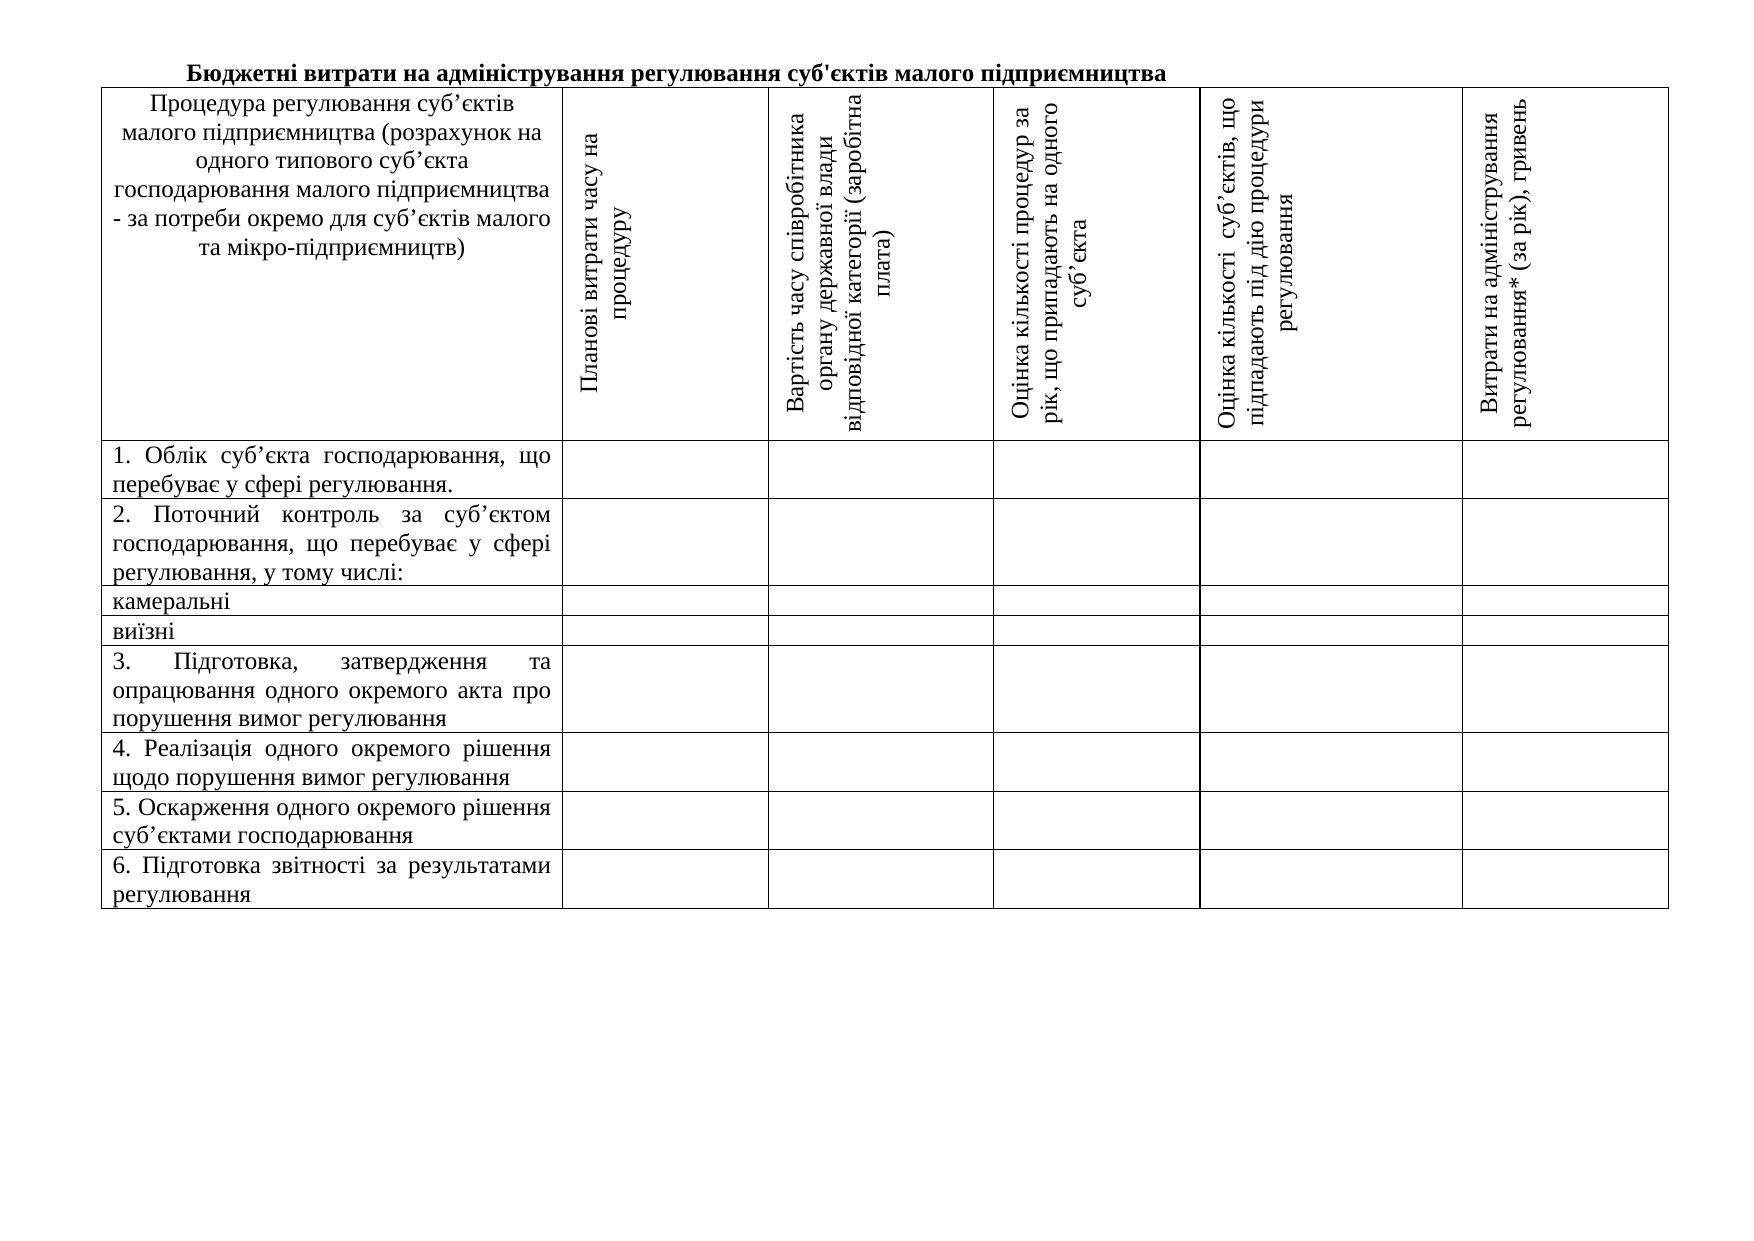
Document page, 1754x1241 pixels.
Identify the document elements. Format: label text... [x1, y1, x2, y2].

table_header Оцінка кількості суб’єктів, що підпадають під дію процедури регулювання [1201, 88, 1462, 439]
text Бюджетні витрати на адміністрування регулювання суб'єктів малого підприємництва [112, 58, 1677, 87]
table_cell 2. Поточний контроль за суб’єктом господарювання, що перебуває у сфері регулювання, у тому числі: [102, 499, 562, 585]
table_cell [1201, 499, 1462, 585]
table_cell [1201, 441, 1462, 498]
table_cell [563, 616, 768, 645]
table_cell [563, 586, 768, 615]
table_cell [769, 792, 993, 849]
table_cell [994, 441, 1199, 498]
table_cell [994, 646, 1199, 732]
table_cell [1463, 499, 1668, 585]
table_cell [563, 850, 768, 908]
table_cell [769, 586, 993, 615]
table_cell [994, 499, 1199, 585]
table_cell [563, 733, 768, 791]
table_cell камеральні [102, 586, 562, 615]
table_cell [1201, 792, 1462, 849]
table_cell [994, 792, 1199, 849]
table_cell [1201, 616, 1462, 645]
table_cell [563, 792, 768, 849]
table_cell [563, 646, 768, 732]
table_cell [563, 499, 768, 585]
table_cell [769, 733, 993, 791]
table_cell [563, 441, 768, 498]
table_cell [1463, 616, 1668, 645]
table_cell 1. Облік суб’єкта господарювання, що перебуває у сфері регулювання. [102, 441, 562, 498]
table_cell [1463, 586, 1668, 615]
table_cell [769, 441, 993, 498]
table_cell [1463, 850, 1668, 908]
table_cell [1463, 441, 1668, 498]
table_cell [1463, 646, 1668, 732]
table_cell 6. Підготовка звітності за результатами регулювання [102, 850, 562, 908]
table_cell виїзні [102, 616, 562, 645]
table_cell [1201, 733, 1462, 791]
table_cell [994, 850, 1199, 908]
table_header Планові витрати часу на процедуру [563, 88, 768, 439]
table_cell [994, 616, 1199, 645]
table_cell [769, 646, 993, 732]
table_cell [1463, 792, 1668, 849]
table_cell [1201, 586, 1462, 615]
table_cell 5. Оскарження одного окремого рішення суб’єктами господарювання [102, 792, 562, 849]
table_cell [1463, 733, 1668, 791]
table_cell [994, 733, 1199, 791]
table_cell [1201, 646, 1462, 732]
table_cell [769, 616, 993, 645]
table_cell [1201, 850, 1462, 908]
table_cell [994, 586, 1199, 615]
table_header Вартість часу співробітника органу державної влади відповідної категорії (заробітна плата) [769, 88, 993, 439]
table_header Процедура регулювання суб’єктів малого підприємництва (розрахунок на одного типового суб’єкта господарювання малого підприємництва - за потреби окремо для суб’єктів малого та мікро-підприємництв) [102, 88, 562, 439]
table_cell 4. Реалізація одного окремого рішення щодо порушення вимог регулювання [102, 733, 562, 791]
table_cell 3. Підготовка, затвердження та опрацювання одного окремого акта про порушення вимог регулювання [102, 646, 562, 732]
table_header Витрати на адміністрування регулювання* (за рік), гривень [1463, 88, 1668, 439]
table_header Оцінка кількості процедур за рік, що припадають на одного суб’єкта [994, 88, 1199, 439]
table_cell [769, 850, 993, 908]
table_cell [769, 499, 993, 585]
